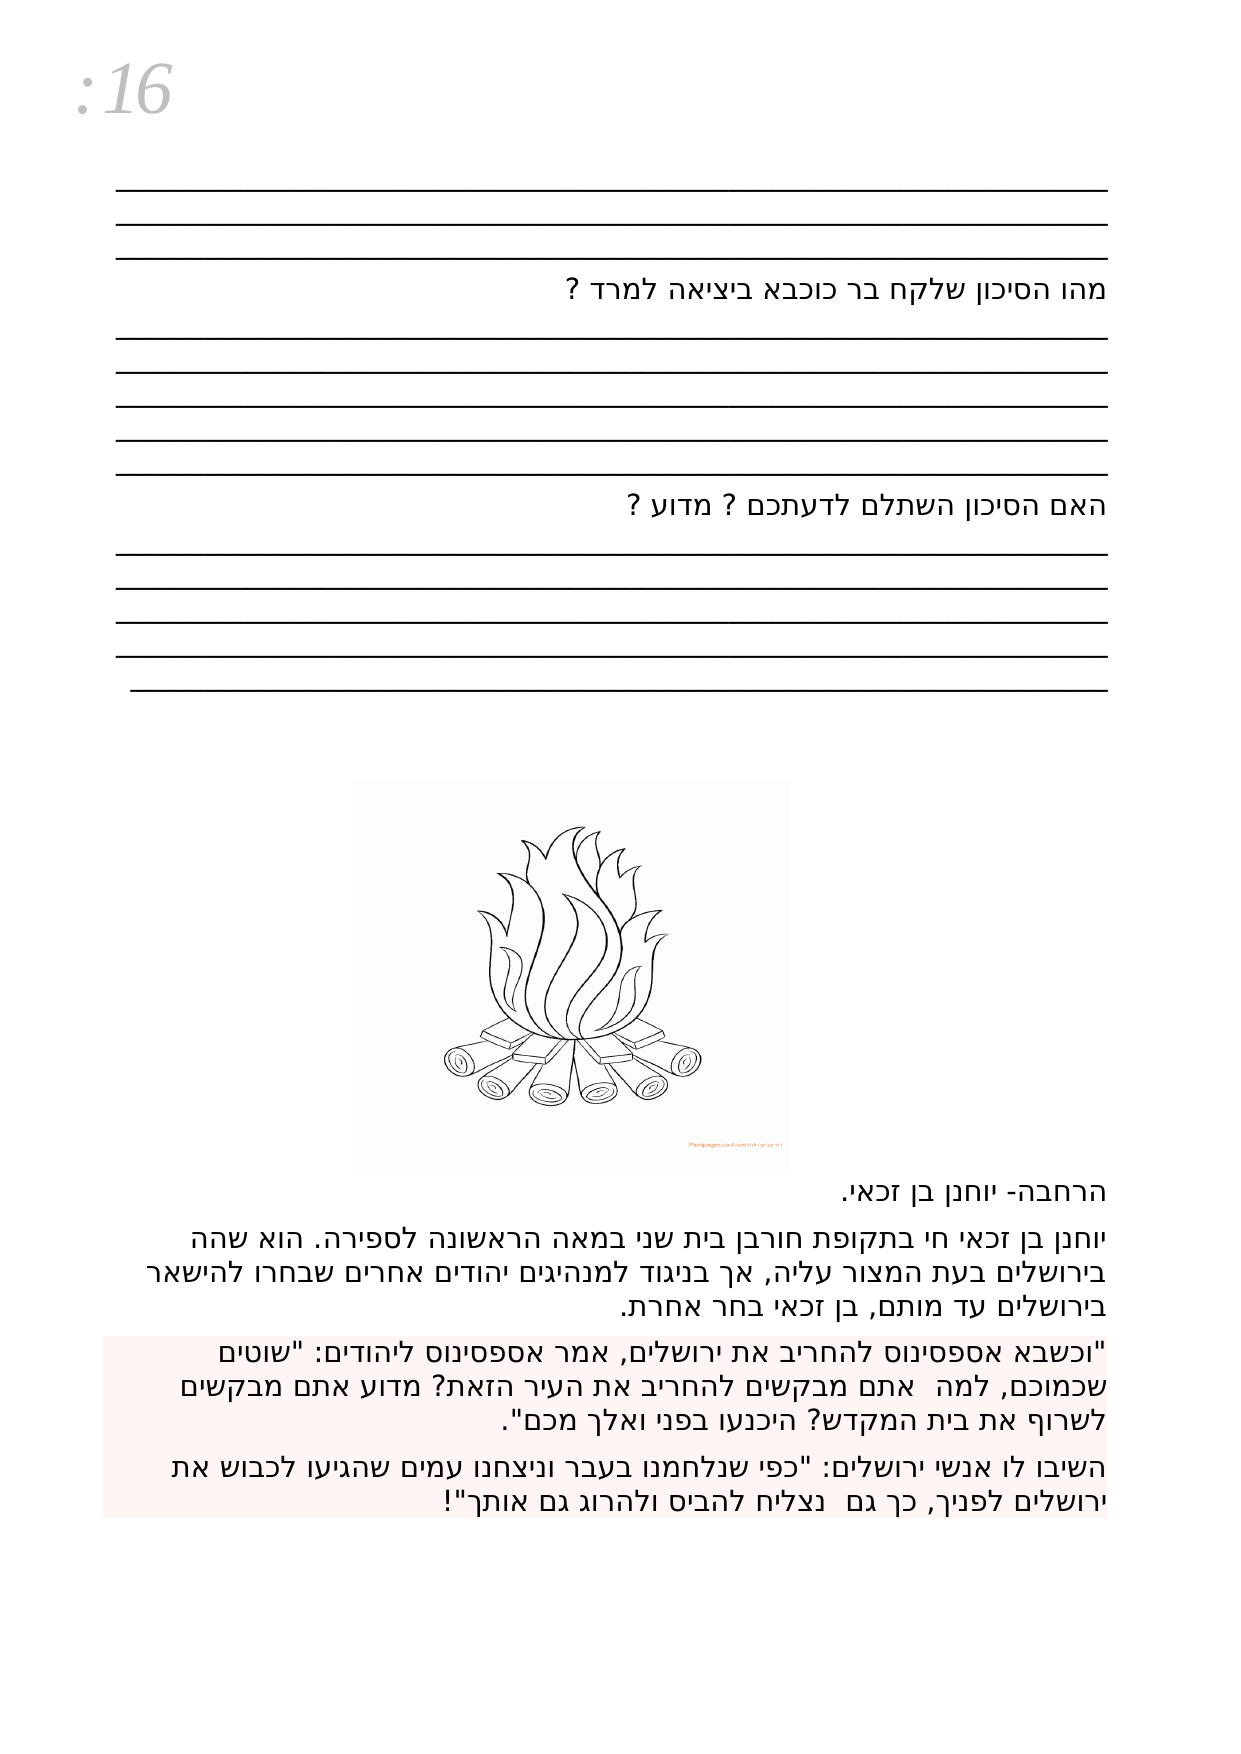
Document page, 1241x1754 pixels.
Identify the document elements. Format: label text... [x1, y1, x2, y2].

text האם הסיכון השתלם לדעתכם ? מדוע ?___________________________________________________________________________________________________________________________________________________________________________________________________________________________________________________________________________________________________________________________________________________ [103, 489, 1107, 692]
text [103, 158, 1107, 260]
text "וכשבא אספסינוס להחריב את ירושלים, אמר אספסינוס ליהודים: "שוטים שכמוכם, למה אתם מבקשים להחריב את העיר הזאת? מדוע אתם מבקשים לשרוף את בית המקדש? היכנעו בפני ואלך מכם". [103, 1336, 1107, 1437]
text הרחבה- יוחנן בן זכאי. [103, 1175, 1107, 1209]
text יוחנן בן זכאי חי בתקופת חורבן בית שני במאה הראשונה לספירה. הוא שהה בירושלים בעת המצור עליה, אך בניגוד למנהיגים יהודים אחרים שבחרו להישאר בירושלים עד מותם, בן זכאי בחר אחרת. [103, 1221, 1107, 1323]
text השיבו לו אנשי ירושלים: "כפי שנלחמנו בעבר וניצחנו עמים שהגיעו לכבוש את ירושלים לפניך, כך גם נצליח להביס ולהרוג גם אותך"! [103, 1450, 1107, 1518]
text מהו הסיכון שלקח בר כוכבא ביציאה למרד ? ____________________________________________________________________________________________________________________________________________________________________________________________________________________________________________________________________________________________________________________________________________________ [103, 272, 1107, 476]
picture [351, 781, 791, 1169]
